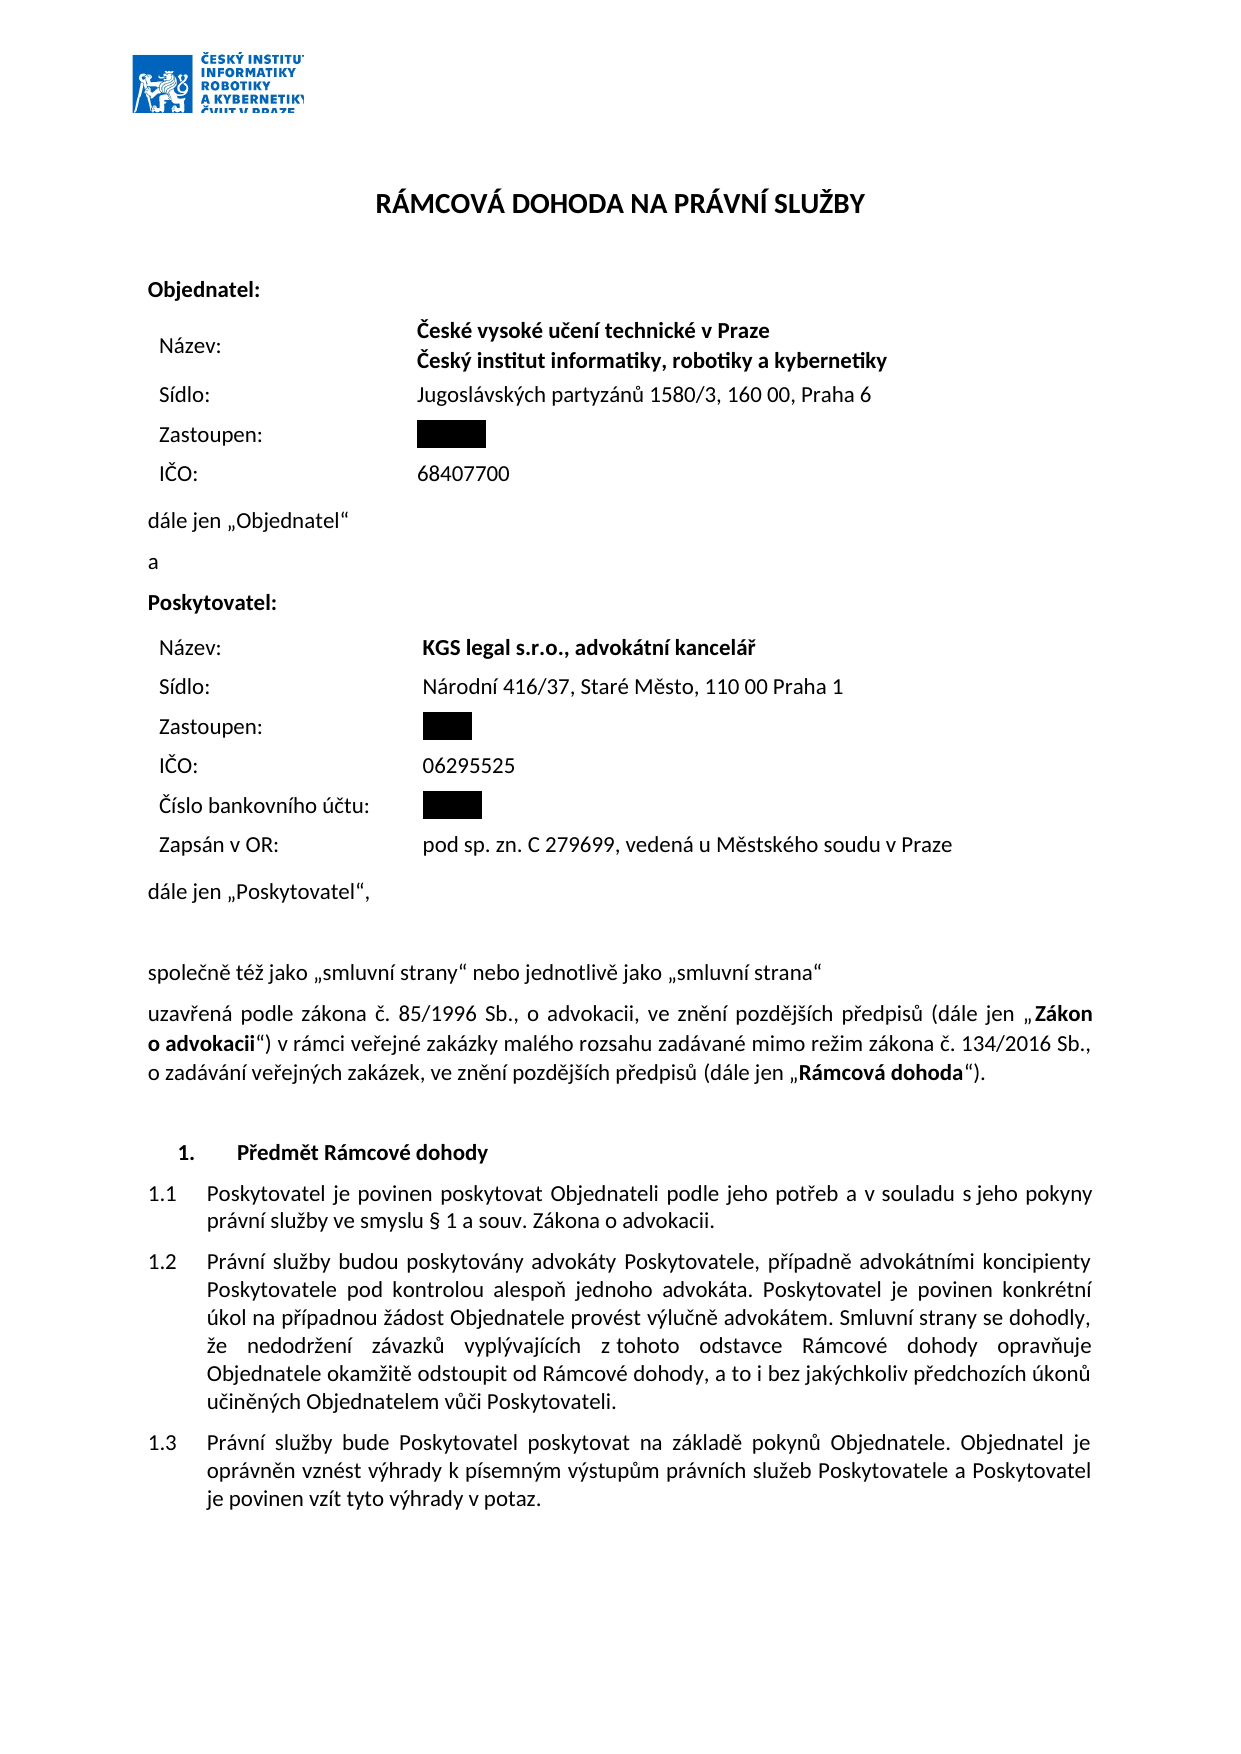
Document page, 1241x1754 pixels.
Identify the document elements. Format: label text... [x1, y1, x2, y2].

list Právní služby budou poskytovány advokáty Poskytovatele, případně advokátními koncipienty Poskytovatele pod kontrolou alespoň jednoho advokáta. Poskytovatel je povinen konkrétní úkol na případnou žádost Objednatele provést výlučně advokátem. Smluvní strany se dohodly, že nedodržení závazků vyplývajících z tohoto odstavce Rámcové dohody opravňuje Objednatele okamžitě odstoupit od Rámcové dohody, a to i bez jakýchkoliv předchozích úkonů učiněných Objednatelem vůči Poskytovateli. [148, 1247, 1093, 1415]
text Rámcová dohoda na právní služby [148, 185, 1093, 221]
table_cell IČO: [148, 747, 411, 786]
table_cell xxxxxxx [406, 415, 1093, 454]
table_cell 06295525 [411, 747, 1093, 786]
text a [148, 547, 1093, 575]
text dále jen „Objednatel“ [148, 507, 1093, 534]
table_header České vysoké učení technické v Praze Český institut informatiky, robotiky a kybernetiky [406, 316, 1093, 376]
text dále jen „Poskytovatel“, [148, 877, 1093, 906]
table_cell pod sp. zn. C 279699, vedená u Městského soudu v Praze [411, 826, 1093, 865]
table_header Název: [148, 628, 411, 668]
picture [131, 52, 304, 113]
table_cell Národní 416/37, Staré Město, 110 00 Praha 1 [411, 668, 1093, 707]
table_cell Sídlo: [148, 668, 411, 707]
text společně též jako „smluvní strany“ nebo jednotlivě jako „smluvní strana“ [148, 958, 1093, 987]
table_header Název: [148, 316, 406, 376]
table_cell IČO: [148, 455, 406, 494]
text Poskytovatel: [148, 588, 1093, 616]
list Poskytovatel je povinen poskytovat Objednateli podle jeho potřeb a v souladu s jeho pokyny právní služby ve smyslu § 1 a souv. Zákona o advokacii. [148, 1179, 1093, 1235]
table_cell Zapsán v OR: [148, 826, 411, 865]
table_cell Sídlo: [148, 376, 406, 415]
table_cell 68407700 [406, 455, 1093, 494]
list Právní služby bude Poskytovatel poskytovat na základě pokynů Objednatele. Objednatel je oprávněn vznést výhrady k písemným výstupům právních služeb Poskytovatele a Poskytovatel je povinen vzít tyto výhrady v potaz. [148, 1428, 1093, 1512]
table_cell Zastoupen: [148, 707, 411, 747]
list Objednatel: [148, 275, 1093, 303]
table_cell Zastoupen: [148, 415, 406, 454]
table_cell xxxxxx [411, 786, 1093, 826]
table_cell xxxxx [411, 707, 1093, 747]
table_cell Jugoslávských partyzánů 1580/3, 160 00, Praha 6 [406, 376, 1093, 415]
subtitle Předmět Rámcové dohody [177, 1138, 1093, 1166]
text uzavřená podle zákona č. 85/1996 Sb., o advokacii, ve znění pozdějších předpisů (dále jen „Zákon o advokacii“) v rámci veřejné zakázky malého rozsahu zadávané mimo režim zákona č. 134/2016 Sb., o zadávání veřejných zakázek, ve znění pozdějších předpisů (dále jen „Rámcová dohoda“). [148, 999, 1093, 1086]
table_cell Číslo bankovního účtu: [148, 786, 411, 826]
table_header KGS legal s.r.o., advokátní kancelář [411, 628, 1093, 668]
